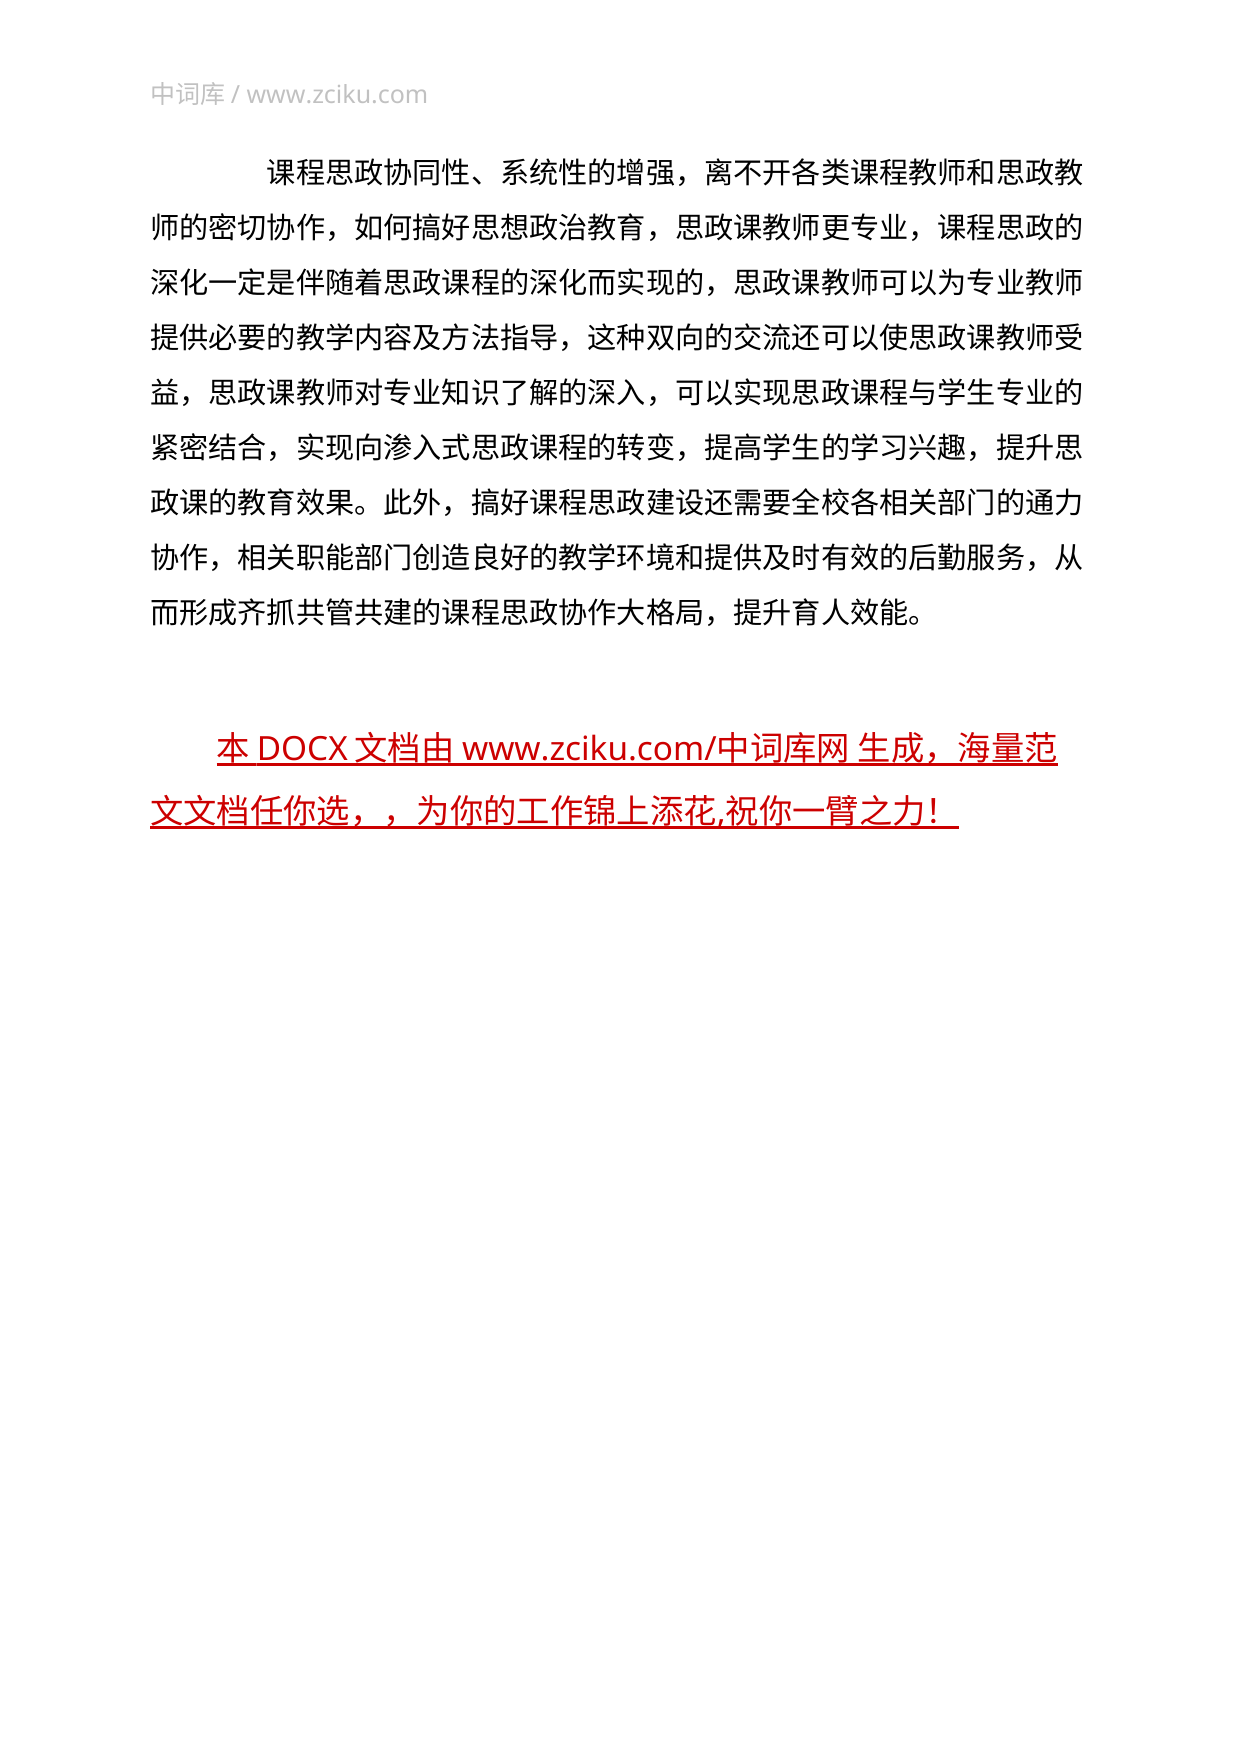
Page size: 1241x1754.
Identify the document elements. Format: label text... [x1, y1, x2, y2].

text 课程思政协同性、系统性的增强，离不开各类课程教师和思政教师的密切协作，如何搞好思想政治教育，思政课教师更专业，课程思政的深化一定是伴随着思政课程的深化而实现的，思政课教师可以为专业教师提供必要的教学内容及方法指导，这种双向的交流还可以使思政课教师受益，思政课教师对专业知识了解的深入，可以实现思政课程与学生专业的紧密结合，实现向渗入式思政课程的转变，提高学生的学习兴趣，提升思政课的教育效果。此外，搞好课程思政建设还需要全校各相关部门的通力协作，相关职能部门创造良好的教学环境和提供及时有效的后勤服务，从而形成齐抓共管共建的课程思政协作大格局，提升育人效能。 [150, 150, 1090, 631]
text 本DOCX文档由 www.zciku.com/中词库网 生成，海量范文文档任你选，，为你的工作锦上添花,祝你一臂之力！ [150, 722, 1090, 833]
